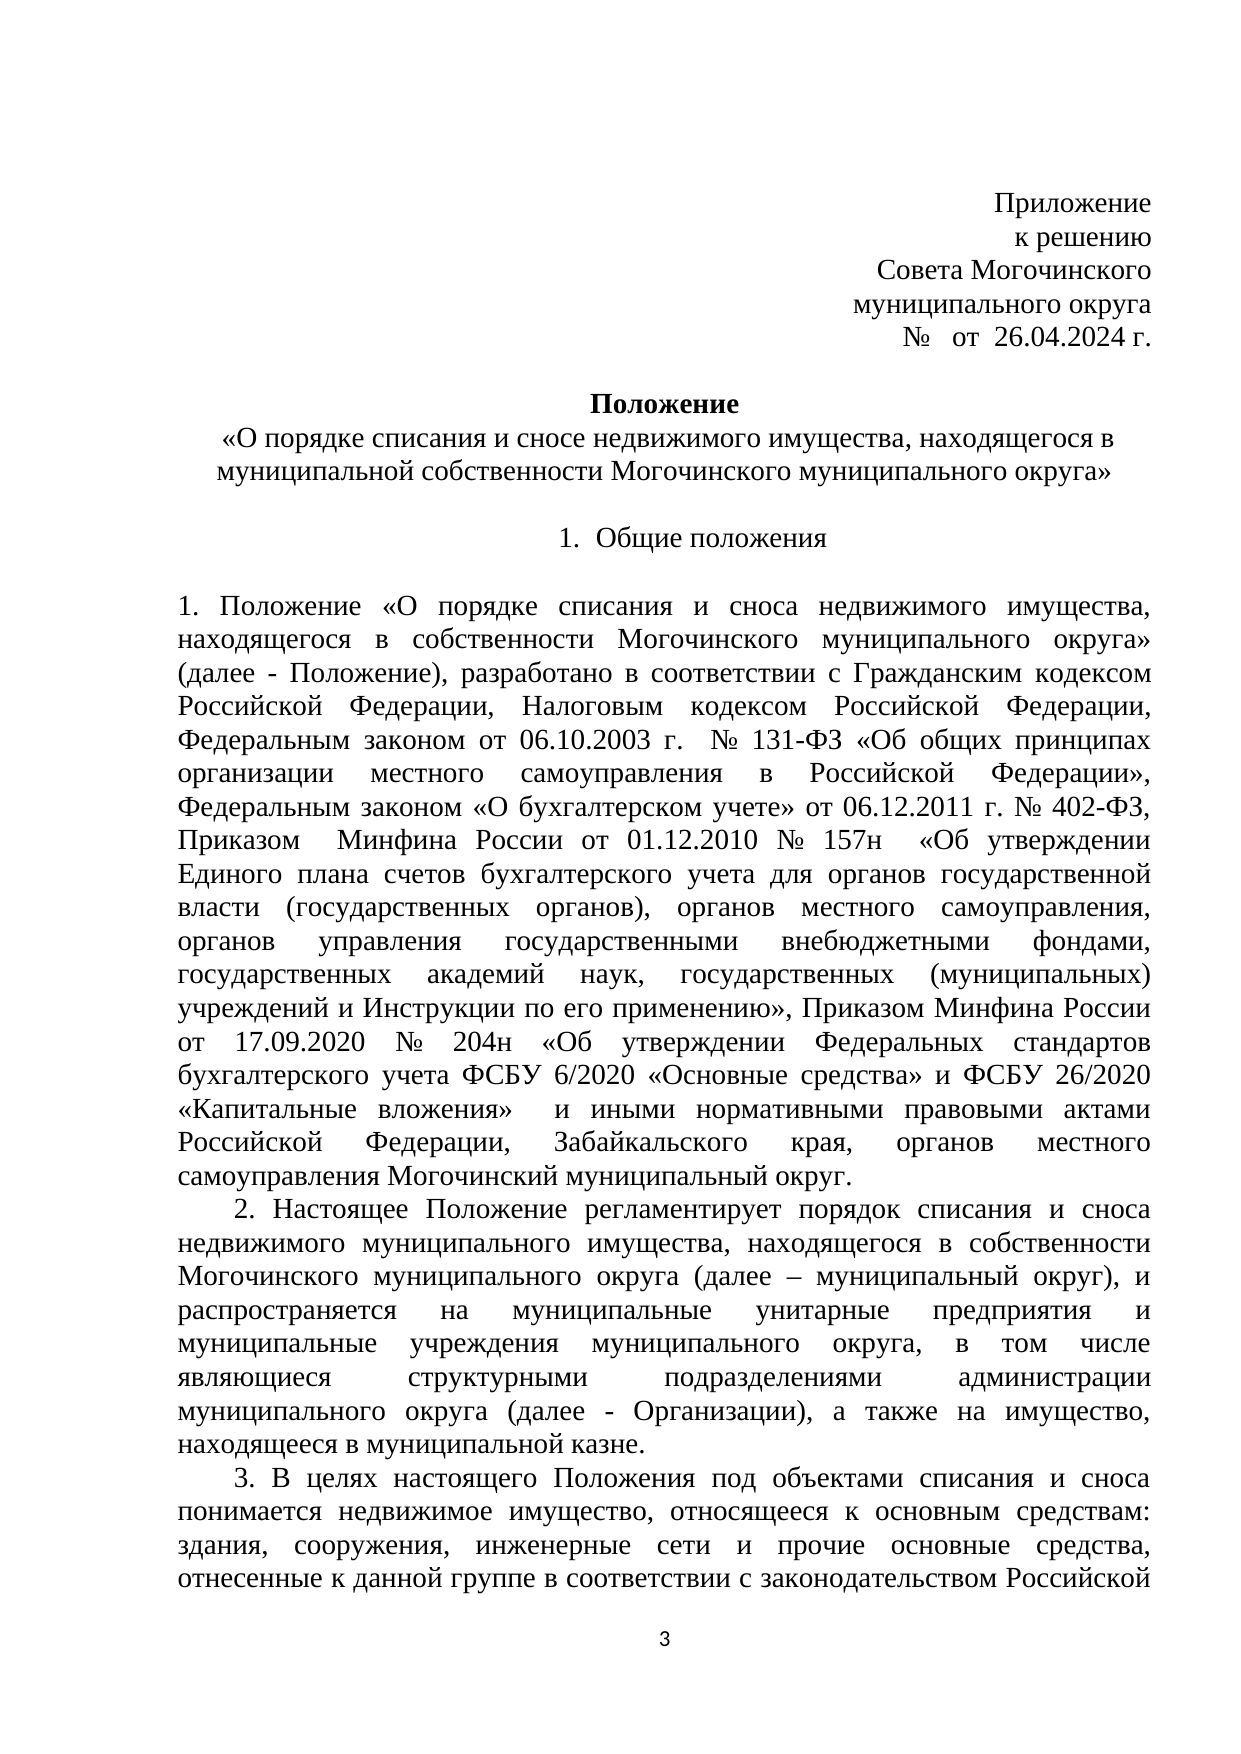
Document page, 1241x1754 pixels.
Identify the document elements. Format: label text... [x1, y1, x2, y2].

text № от 26.04.2024 г. [177, 319, 1152, 353]
text 2. Настоящее Положение регламентирует порядок списания и сноса недвижимого муниципального имущества, находящегося в собственности Могочинского муниципального округа (далее – муниципальный округ), и распространяется на муниципальные унитарные предприятия и муниципальные учреждения муниципального округа, в том числе являющиеся структурными подразделениями администрации муниципального округа (далее - Организации), а также на имущество, находящееся в муниципальной казне. [177, 1191, 1152, 1460]
list Общие положения [233, 521, 1152, 554]
text Положение [177, 386, 1152, 420]
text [177, 1460, 1152, 1594]
text к решению [177, 219, 1152, 252]
text муниципального округа [177, 286, 1152, 319]
text Приложение [177, 185, 1152, 219]
text «О порядке списания и сносе недвижимого имущества, находящегося в муниципальной собственности Могочинского муниципального округа» [177, 420, 1152, 487]
text 1. Положение «О порядке списания и сноса недвижимого имущества, находящегося в собственности Могочинского муниципального округа» (далее - Положение), разработано в соответствии с Гражданским кодексом Российской Федерации, Налоговым кодексом Российской Федерации, Федеральным законом от 06.10.2003 г. № 131-ФЗ «Об общих принципах организации местного самоуправления в Российской Федерации», Федеральным законом «О бухгалтерском учете» от 06.12.2011 г. № 402-ФЗ, Приказом Минфина России от 01.12.2010 № 157н «Об утверждении Единого плана счетов бухгалтерского учета для органов государственной власти (государственных органов), органов местного самоуправления, органов управления государственными внебюджетными фондами, государственных академий наук, государственных (муниципальных) учреждений и Инструкции по его применению», Приказом Минфина России от 17.09.2020 № 204н «Об утверждении Федеральных стандартов бухгалтерского учета ФСБУ 6/2020 «Основные средства» и ФСБУ 26/2020 «Капитальные вложения» и иными нормативными правовыми актами Российской Федерации, Забайкальского края, органов местного самоуправления Могочинский муниципальный округ. [177, 588, 1152, 1191]
text Совета Могочинского [177, 252, 1152, 286]
